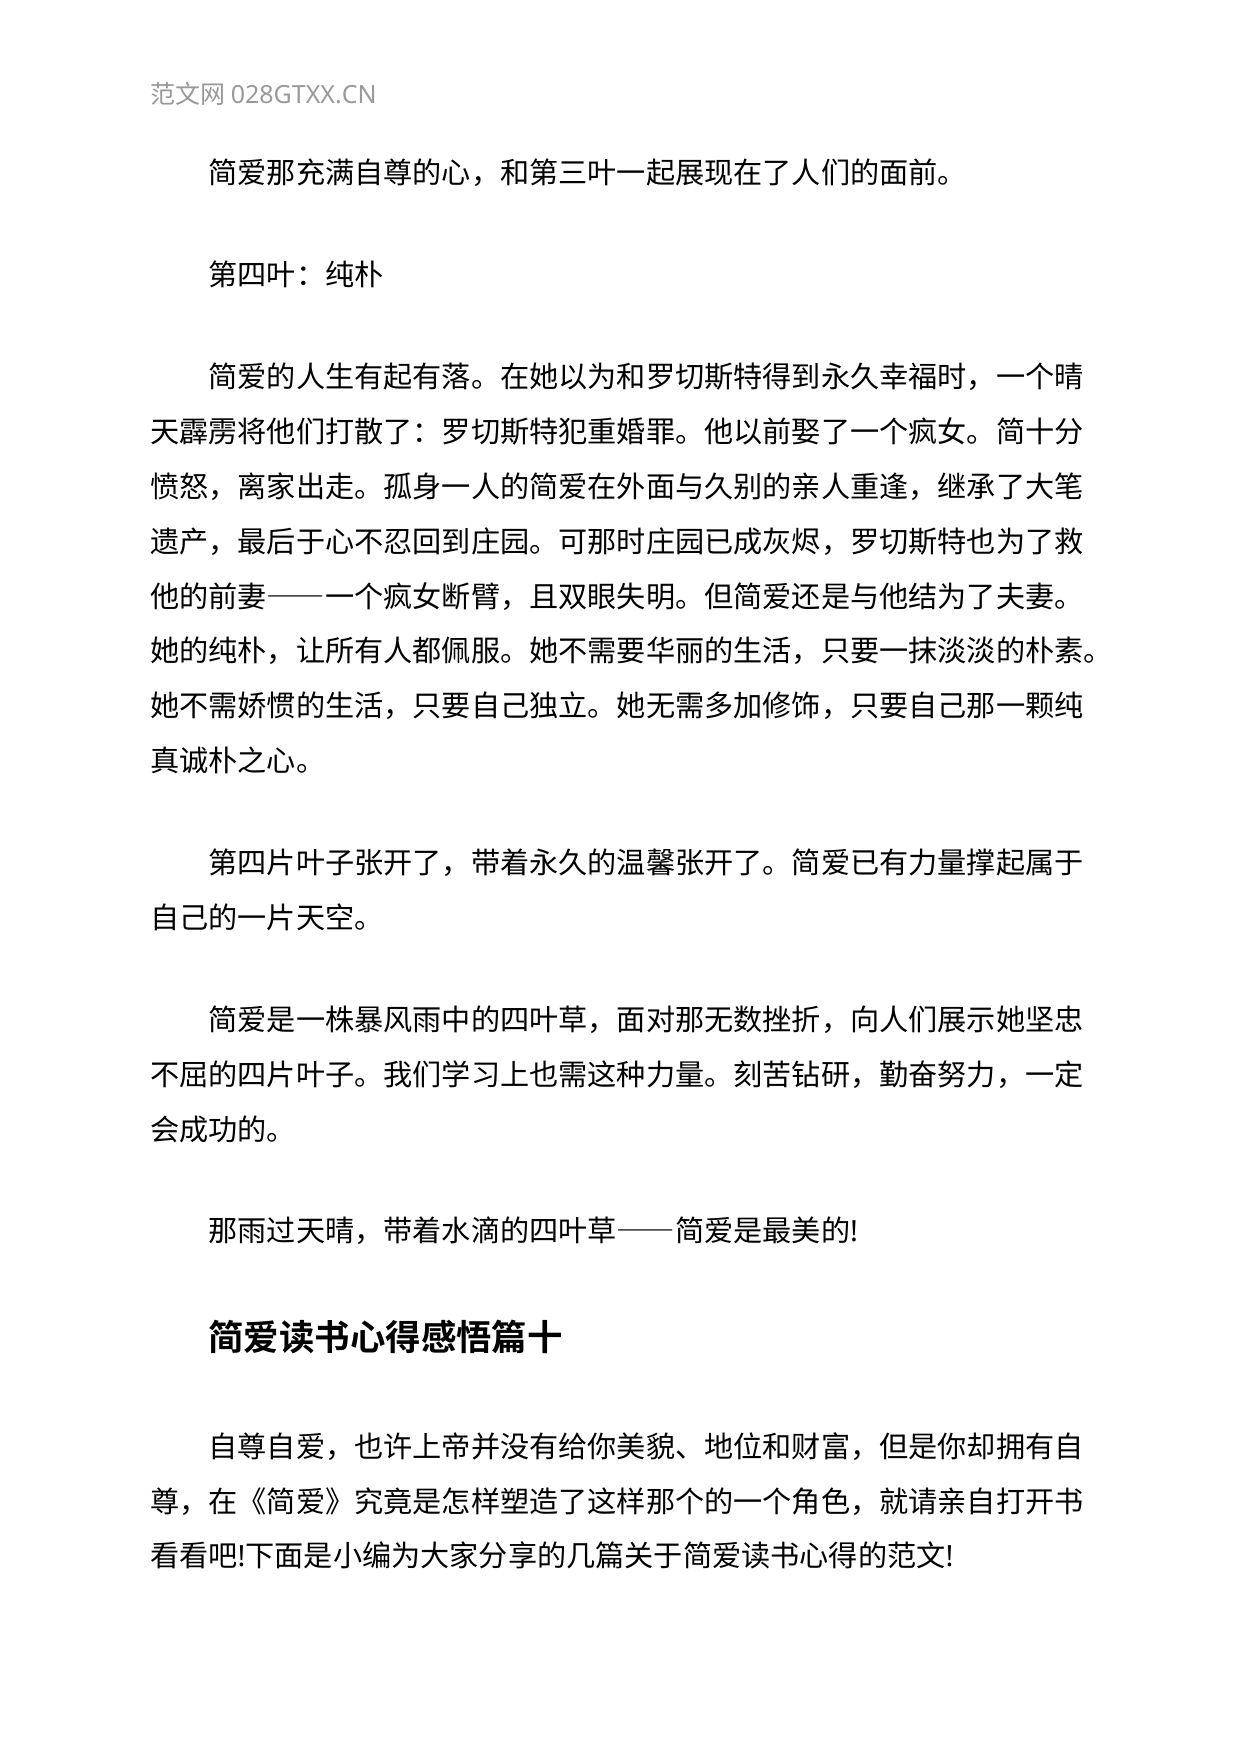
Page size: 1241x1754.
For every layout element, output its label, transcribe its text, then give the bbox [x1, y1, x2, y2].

text 自尊自爱，也许上帝并没有给你美貌、地位和财富，但是你却拥有自尊，在《简爱》究竟是怎样塑造了这样那个的一个角色，就请亲自打开书看看吧!下面是小编为大家分享的几篇关于简爱读书心得的范文! [150, 1423, 1090, 1575]
text 简爱是一株暴风雨中的四叶草，面对那无数挫折，向人们展示她坚忠不屈的四片叶子。我们学习上也需这种力量。刻苦钻研，勤奋努力，一定会成功的。 [150, 996, 1090, 1148]
text 那雨过天晴，带着水滴的四叶草——简爱是最美的! [150, 1208, 1090, 1250]
text 第四片叶子张开了，带着永久的温馨张开了。简爱已有力量撑起属于自己的一片天空。 [150, 839, 1090, 937]
text 第四叶：纯朴 [150, 252, 1090, 294]
text 简爱那充满自尊的心，和第三叶一起展现在了人们的面前。 [150, 150, 1090, 192]
text 简爱的人生有起有落。在她以为和罗切斯特得到永久幸福时，一个晴天霹雳将他们打散了：罗切斯特犯重婚罪。他以前娶了一个疯女。简十分愤怒，离家出走。孤身一人的简爱在外面与久别的亲人重逢，继承了大笔遗产，最后于心不忍回到庄园。可那时庄园已成灰烬，罗切斯特也为了救他的前妻——一个疯女断臂，且双眼失明。但简爱还是与他结为了夫妻。她的纯朴，让所有人都佩服。她不需要华丽的生活，只要一抹淡淡的朴素。她不需娇惯的生活，只要自己独立。她无需多加修饰，只要自己那一颗纯真诚朴之心。 [150, 353, 1090, 780]
text 简爱读书心得感悟篇十 [150, 1310, 1090, 1361]
